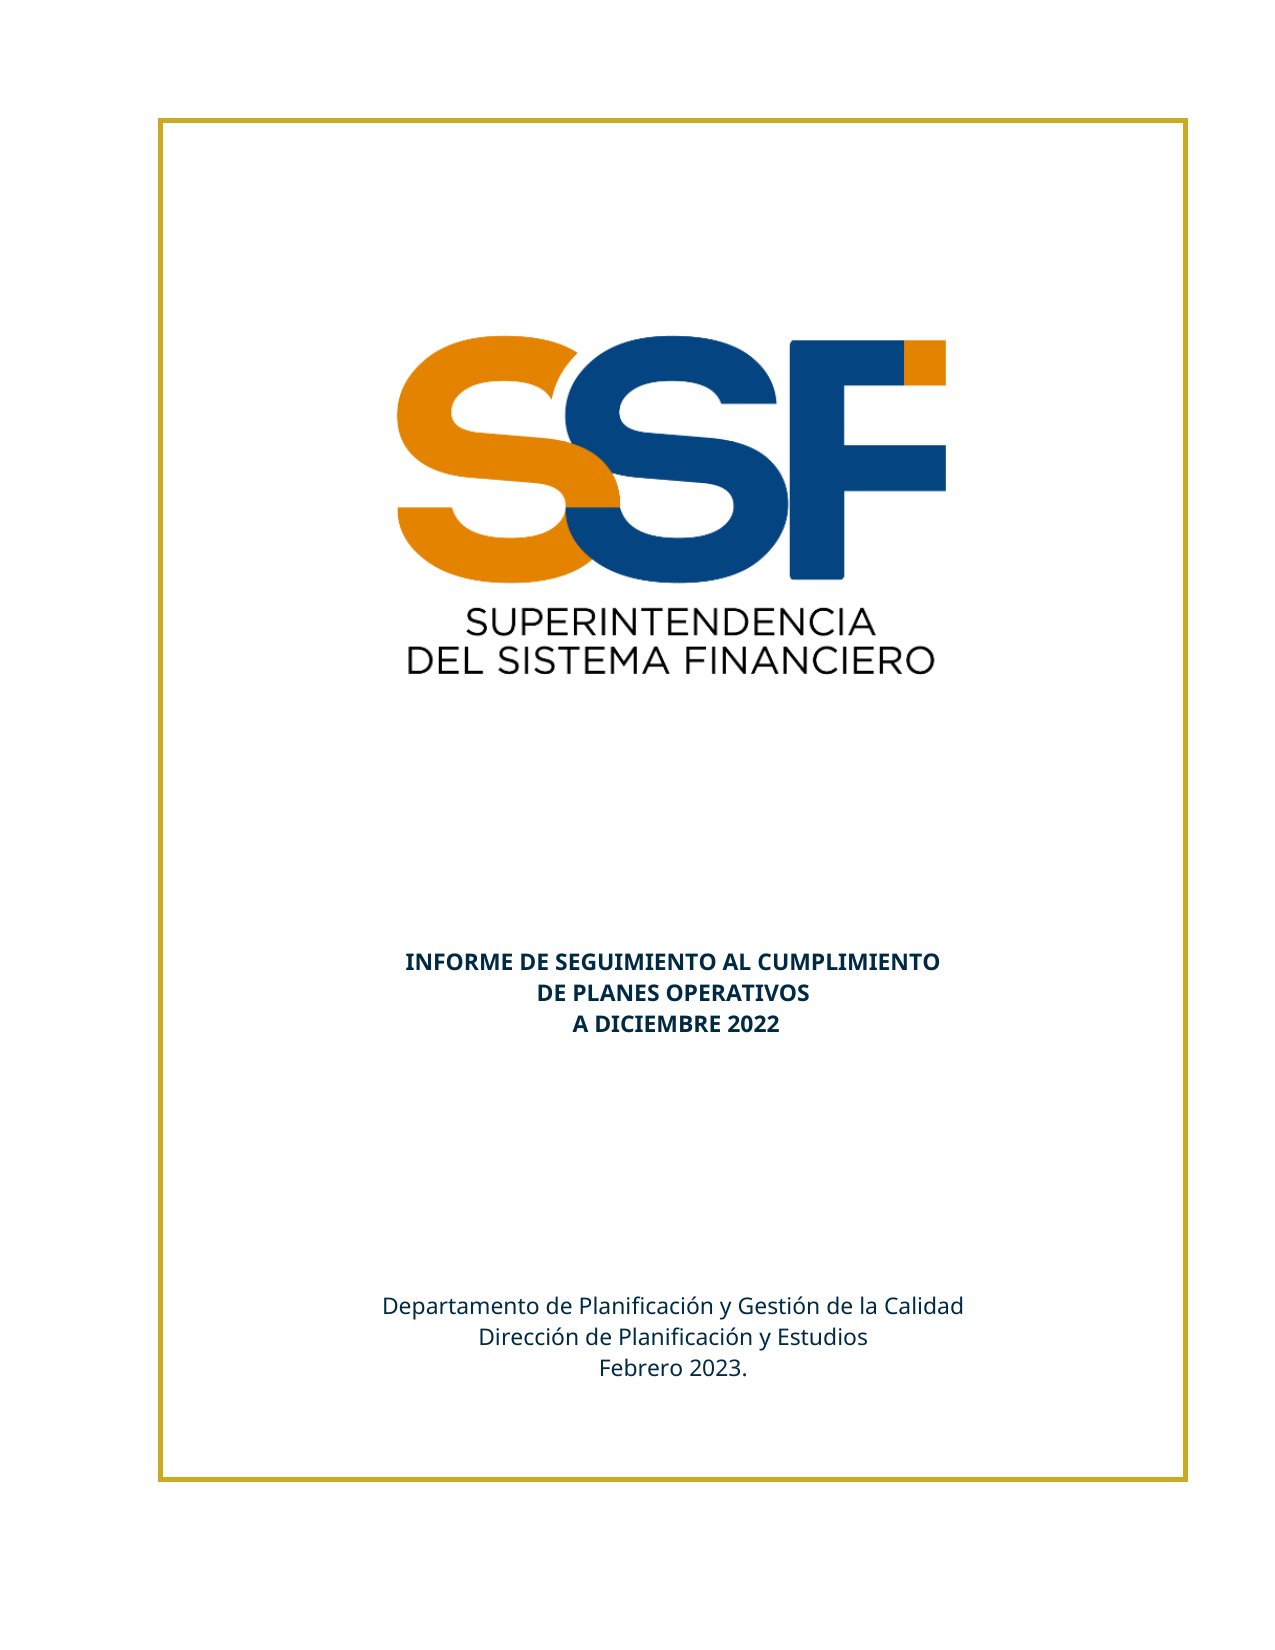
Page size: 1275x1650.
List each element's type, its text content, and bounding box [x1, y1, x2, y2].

text A DICIEMBRE 2022 [171, 1008, 1175, 1039]
picture [355, 312, 991, 696]
text DE PLANES OPERATIVOS [171, 977, 1175, 1008]
text Dirección de Planificación y Estudios [171, 1321, 1175, 1352]
text Febrero 2023. [171, 1352, 1175, 1383]
text Departamento de Planificación y Gestión de la Calidad [171, 1289, 1175, 1321]
text INFORME DE SEGUIMIENTO AL CUMPLIMIENTO [171, 946, 1175, 977]
